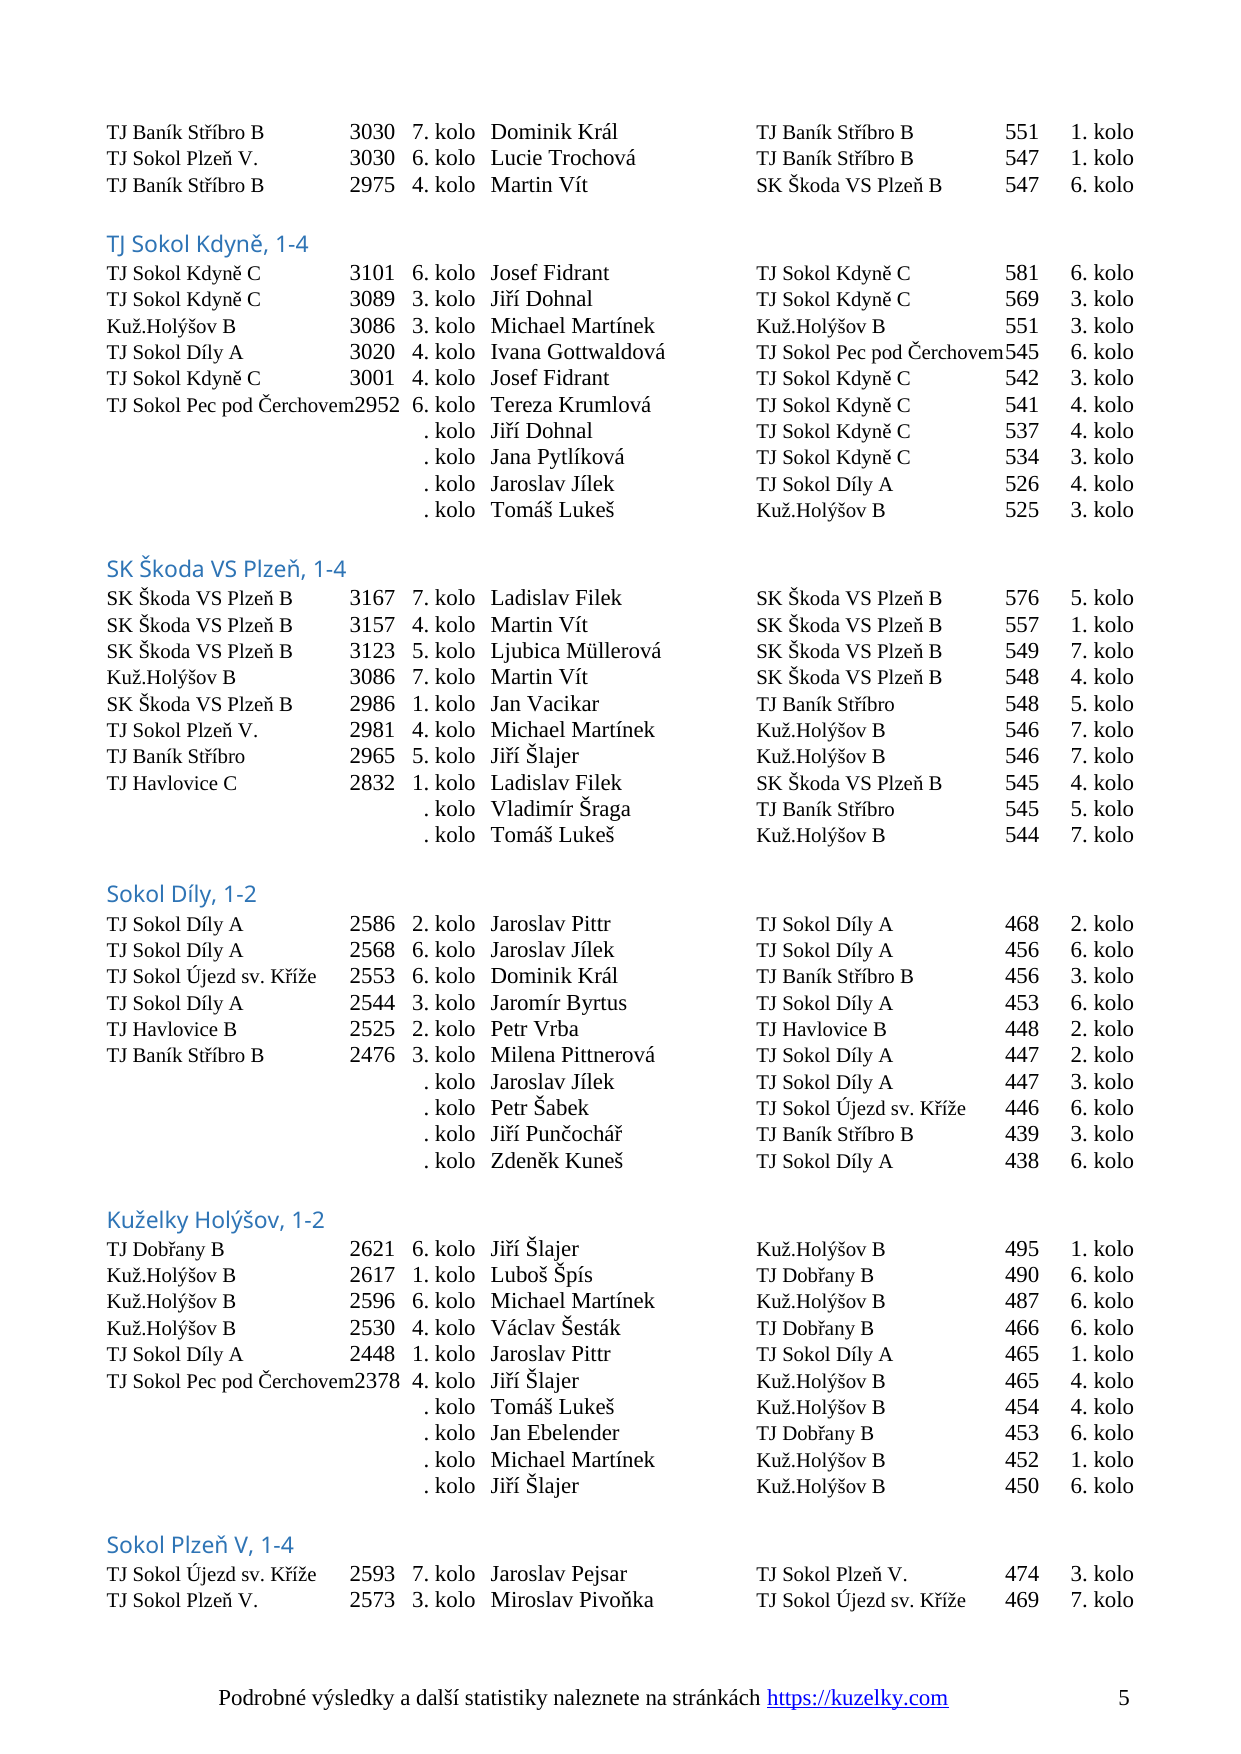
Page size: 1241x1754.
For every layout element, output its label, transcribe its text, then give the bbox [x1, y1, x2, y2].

text TJ Baník Stříbro B 2975 4. kolo Martin Vít SK Škoda VS Plzeň B 547 6. kolo [106, 171, 1134, 197]
text . kolo Jiří Dohnal TJ Sokol Kdyně C 537 4. kolo [106, 417, 1134, 443]
subtitle SK Škoda VS Plzeň, 1-4 [106, 553, 1134, 584]
text SK Škoda VS Plzeň B 3123 5. kolo Ljubica Müllerová SK Škoda VS Plzeň B 549 7. kolo [106, 637, 1134, 663]
text TJ Sokol Kdyně C 3089 3. kolo Jiří Dohnal TJ Sokol Kdyně C 569 3. kolo [106, 285, 1134, 312]
text TJ Havlovice B 2525 2. kolo Petr Vrba TJ Havlovice B 448 2. kolo [106, 1015, 1134, 1041]
text TJ Sokol Kdyně C 3101 6. kolo Josef Fidrant TJ Sokol Kdyně C 581 6. kolo [106, 259, 1134, 285]
text Kuž.Holýšov B 3086 7. kolo Martin Vít SK Škoda VS Plzeň B 548 4. kolo [106, 663, 1134, 690]
text . kolo Vladimír Šraga TJ Baník Stříbro 545 5. kolo [106, 795, 1134, 821]
text Kuž.Holýšov B 3086 3. kolo Michael Martínek Kuž.Holýšov B 551 3. kolo [106, 312, 1134, 338]
text . kolo Jiří Šlajer Kuž.Holýšov B 450 6. kolo [106, 1472, 1134, 1498]
text SK Škoda VS Plzeň B 2986 1. kolo Jan Vacikar TJ Baník Stříbro 548 5. kolo [106, 690, 1134, 716]
text TJ Sokol Pec pod Čerchovem 2378 4. kolo Jiří Šlajer Kuž.Holýšov B 465 4. kolo [106, 1367, 1134, 1393]
text TJ Sokol Újezd sv. Kříže 2593 7. kolo Jaroslav Pejsar TJ Sokol Plzeň V. 474 3. kolo [106, 1560, 1134, 1587]
text . kolo Jaroslav Jílek TJ Sokol Díly A 526 4. kolo [106, 470, 1134, 496]
text SK Škoda VS Plzeň B 3157 4. kolo Martin Vít SK Škoda VS Plzeň B 557 1. kolo [106, 611, 1134, 637]
text TJ Havlovice C 2832 1. kolo Ladislav Filek SK Škoda VS Plzeň B 545 4. kolo [106, 769, 1134, 795]
text . kolo Jana Pytlíková TJ Sokol Kdyně C 534 3. kolo [106, 443, 1134, 470]
text TJ Dobřany B 2621 6. kolo Jiří Šlajer Kuž.Holýšov B 495 1. kolo [106, 1235, 1134, 1261]
text TJ Sokol Plzeň V. 2981 4. kolo Michael Martínek Kuž.Holýšov B 546 7. kolo [106, 716, 1134, 742]
text TJ Sokol Díly A 2448 1. kolo Jaroslav Pittr TJ Sokol Díly A 465 1. kolo [106, 1340, 1134, 1367]
text TJ Baník Stříbro 2965 5. kolo Jiří Šlajer Kuž.Holýšov B 546 7. kolo [106, 742, 1134, 769]
text TJ Sokol Pec pod Čerchovem 2952 6. kolo Tereza Krumlová TJ Sokol Kdyně C 541 4. kolo [106, 391, 1134, 417]
text . kolo Tomáš Lukeš Kuž.Holýšov B 454 4. kolo [106, 1393, 1134, 1419]
text Kuž.Holýšov B 2617 1. kolo Luboš Špís TJ Dobřany B 490 6. kolo [106, 1261, 1134, 1288]
text . kolo Zdeněk Kuneš TJ Sokol Díly A 438 6. kolo [106, 1147, 1134, 1173]
text Kuž.Holýšov B 2596 6. kolo Michael Martínek Kuž.Holýšov B 487 6. kolo [106, 1288, 1134, 1314]
text TJ Sokol Plzeň V. 3030 6. kolo Lucie Trochová TJ Baník Stříbro B 547 1. kolo [106, 144, 1134, 171]
subtitle Sokol Díly, 1-2 [106, 878, 1134, 909]
text TJ Baník Stříbro B 3030 7. kolo Dominik Král TJ Baník Stříbro B 551 1. kolo [106, 118, 1134, 144]
text . kolo Jaroslav Jílek TJ Sokol Díly A 447 3. kolo [106, 1068, 1134, 1094]
subtitle TJ Sokol Kdyně, 1-4 [106, 228, 1134, 259]
text . kolo Tomáš Lukeš Kuž.Holýšov B 544 7. kolo [106, 821, 1134, 848]
text TJ Sokol Díly A 2544 3. kolo Jaromír Byrtus TJ Sokol Díly A 453 6. kolo [106, 989, 1134, 1015]
text TJ Sokol Újezd sv. Kříže 2553 6. kolo Dominik Král TJ Baník Stříbro B 456 3. kolo [106, 962, 1134, 989]
text . kolo Tomáš Lukeš Kuž.Holýšov B 525 3. kolo [106, 496, 1134, 522]
text TJ Sokol Kdyně C 3001 4. kolo Josef Fidrant TJ Sokol Kdyně C 542 3. kolo [106, 364, 1134, 391]
text . kolo Jiří Punčochář TJ Baník Stříbro B 439 3. kolo [106, 1120, 1134, 1147]
text TJ Sokol Díly A 2586 2. kolo Jaroslav Pittr TJ Sokol Díly A 468 2. kolo [106, 909, 1134, 936]
text . kolo Michael Martínek Kuž.Holýšov B 452 1. kolo [106, 1446, 1134, 1472]
subtitle Sokol Plzeň V, 1-4 [106, 1529, 1134, 1560]
text TJ Sokol Plzeň V. 2573 3. kolo Miroslav Pivoňka TJ Sokol Újezd sv. Kříže 469 7. kolo [106, 1587, 1134, 1613]
text . kolo Jan Ebelender TJ Dobřany B 453 6. kolo [106, 1419, 1134, 1446]
subtitle Kuželky Holýšov, 1-2 [106, 1204, 1134, 1235]
text TJ Baník Stříbro B 2476 3. kolo Milena Pittnerová TJ Sokol Díly A 447 2. kolo [106, 1041, 1134, 1068]
text TJ Sokol Díly A 3020 4. kolo Ivana Gottwaldová TJ Sokol Pec pod Čerchovem 545 6. kolo [106, 338, 1134, 364]
text TJ Sokol Díly A 2568 6. kolo Jaroslav Jílek TJ Sokol Díly A 456 6. kolo [106, 936, 1134, 962]
text . kolo Petr Šabek TJ Sokol Újezd sv. Kříže 446 6. kolo [106, 1094, 1134, 1120]
text Kuž.Holýšov B 2530 4. kolo Václav Šesták TJ Dobřany B 466 6. kolo [106, 1314, 1134, 1340]
text SK Škoda VS Plzeň B 3167 7. kolo Ladislav Filek SK Škoda VS Plzeň B 576 5. kolo [106, 584, 1134, 611]
